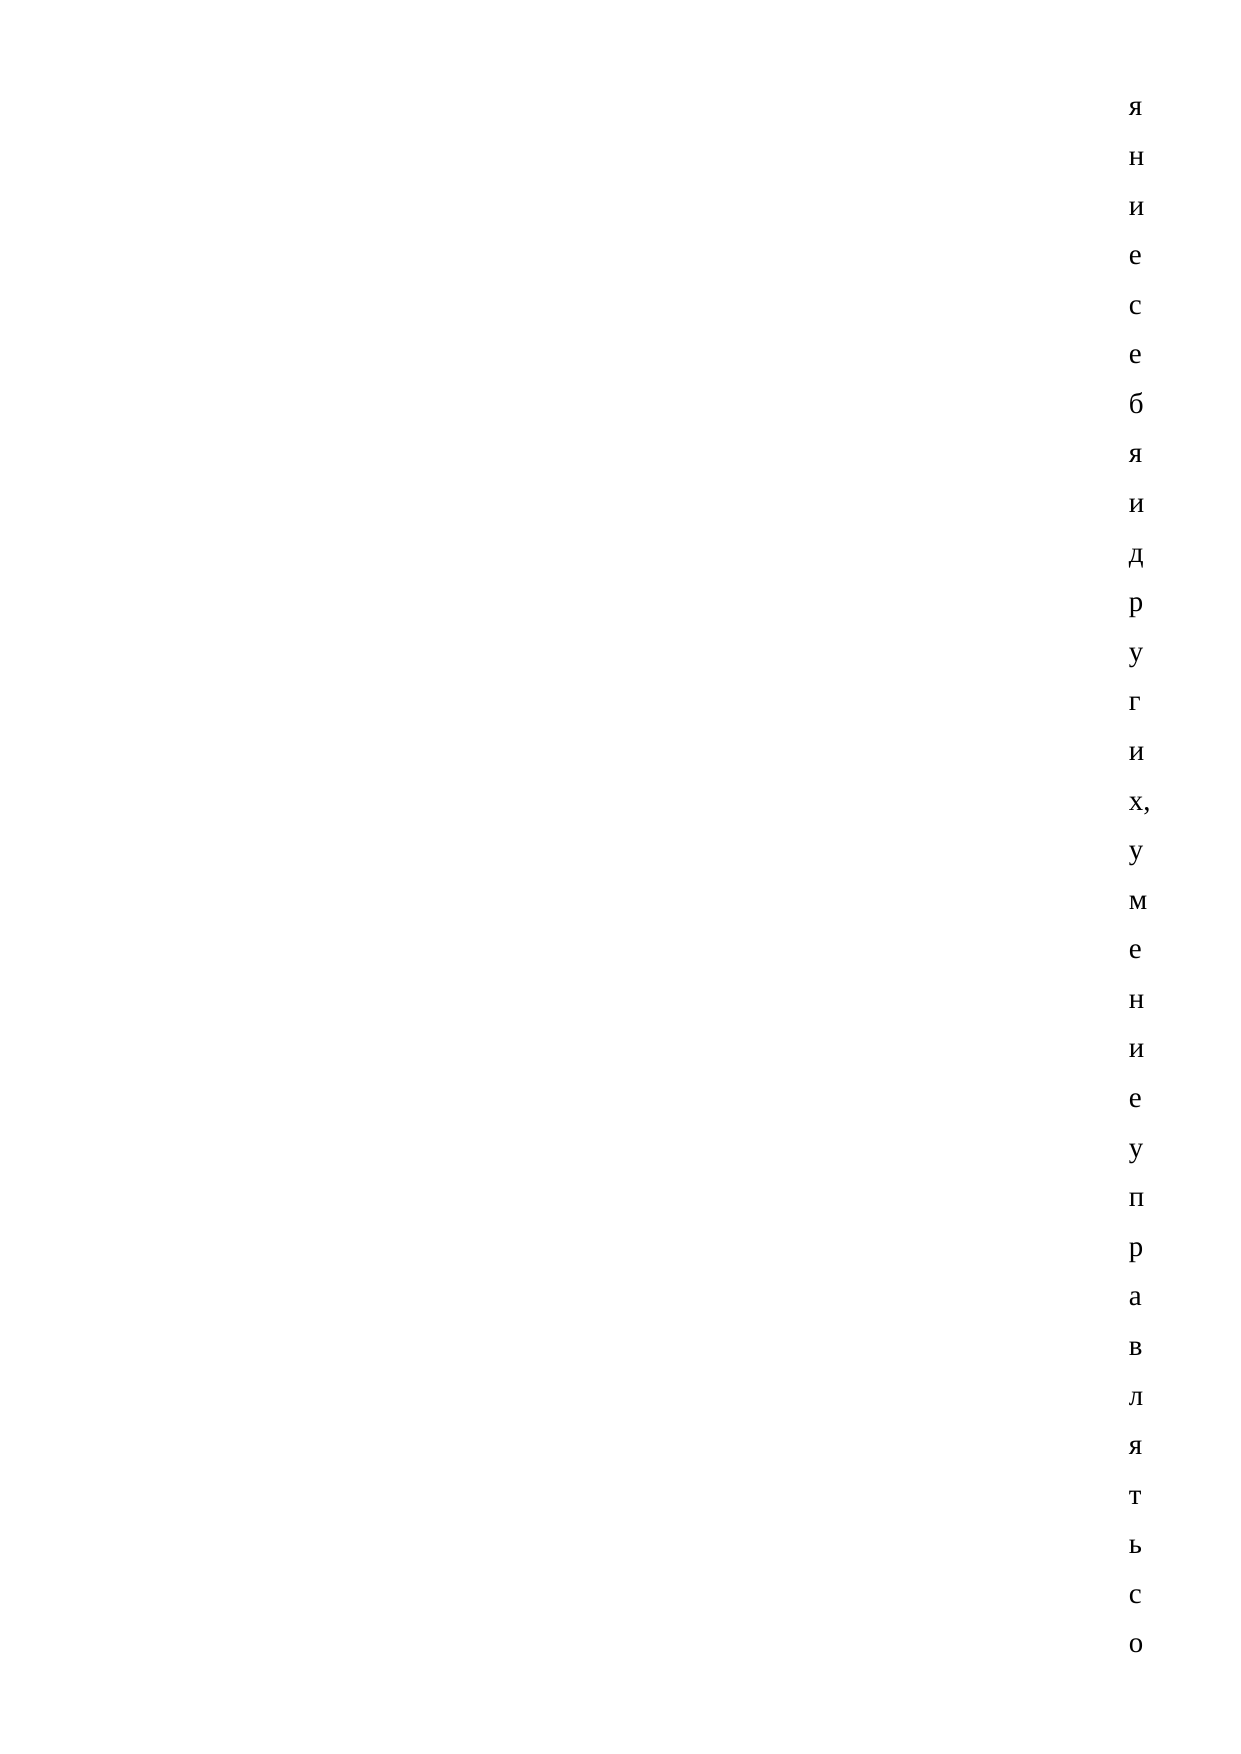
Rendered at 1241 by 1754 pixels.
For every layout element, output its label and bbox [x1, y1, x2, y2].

text [1128, 88, 1153, 1659]
